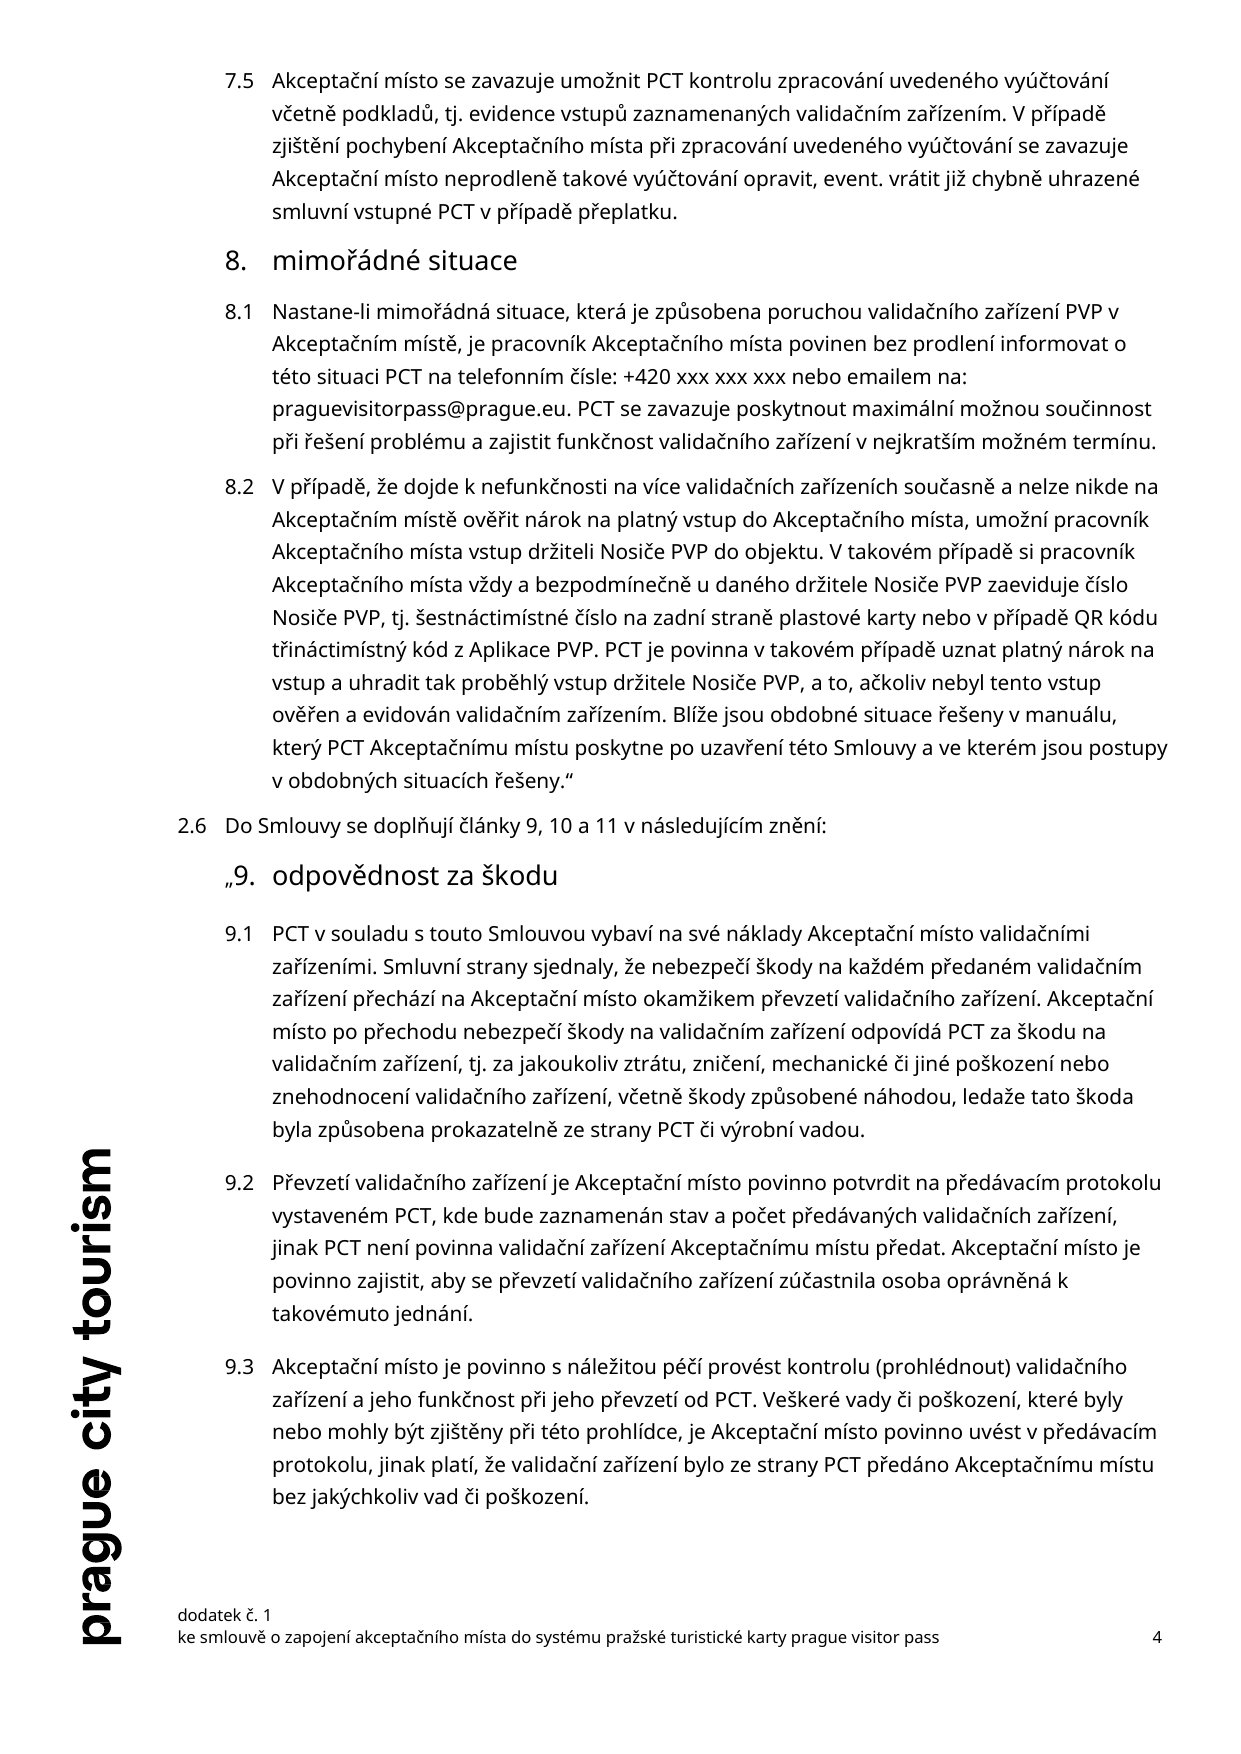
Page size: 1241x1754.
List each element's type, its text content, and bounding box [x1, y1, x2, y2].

list 8. mimořádné situace [224, 242, 1169, 279]
list 8.2 V případě, že dojde k nefunkčnosti na více validačních zařízeních současně a nelze nikde na Akceptačním místě ověřit nárok na platný vstup do Akceptačního místa, umožní pracovník Akceptačního místa vstup držiteli Nosiče PVP do objektu. V takovém případě si pracovník Akceptačního místa vždy a bezpodmínečně u daného držitele Nosiče PVP zaeviduje číslo Nosiče PVP, tj. šestnáctimístné číslo na zadní straně plastové karty nebo v případě QR kódu třináctimístný kód z Aplikace PVP. PCT je povinna v takovém případě uznat platný nárok na vstup a uhradit tak proběhlý vstup držitele Nosiče PVP, a to, ačkoliv nebyl tento vstup ověřen a evidován validačním zařízením. Blíže jsou obdobné situace řešeny v manuálu, který PCT Akceptačnímu místu poskytne po uzavření této Smlouvy a ve kterém jsou postupy v obdobných situacích řešeny.“ [224, 472, 1169, 794]
list Do Smlouvy se doplňují články 9, 10 a 11 v následujícím znění: [177, 811, 1169, 839]
list 9.3 Akceptační místo je povinno s náležitou péčí provést kontrolu (prohlédnout) validačního zařízení a jeho funkčnost při jeho převzetí od PCT. Veškeré vady či poškození, které byly nebo mohly být zjištěny při této prohlídce, je Akceptační místo povinno uvést v předávacím protokolu, jinak platí, že validační zařízení bylo ze strany PCT předáno Akceptačnímu místu bez jakýchkoliv vad či poškození. [224, 1352, 1169, 1511]
list 7.5 Akceptační místo se zavazuje umožnit PCT kontrolu zpracování uvedeného vyúčtování včetně podkladů, tj. evidence vstupů zaznamenaných validačním zařízením. V případě zjištění pochybení Akceptačního místa při zpracování uvedeného vyúčtování se zavazuje Akceptační místo neprodleně takové vyúčtování opravit, event. vrátit již chybně uhrazené smluvní vstupné PCT v případě přeplatku. [224, 66, 1169, 225]
list 9.2 Převzetí validačního zařízení je Akceptační místo povinno potvrdit na předávacím protokolu vystaveném PCT, kde bude zaznamenán stav a počet předávaných validačních zařízení, jinak PCT není povinna validační zařízení Akceptačnímu místu předat. Akceptační místo je povinno zajistit, aby se převzetí validačního zařízení zúčastnila osoba oprávněná k takovémuto jednání. [224, 1168, 1169, 1327]
list 8.1 Nastane-li mimořádná situace, která je způsobena poruchou validačního zařízení PVP v Akceptačním místě, je pracovník Akceptačního místa povinen bez prodlení informovat o této situaci PCT na telefonním čísle: +420 xxx xxx xxx nebo emailem na: praguevisitorpass@prague.eu. PCT se zavazuje poskytnout maximální možnou součinnost při řešení problému a zajistit funkčnost validačního zařízení v nejkratším možném termínu. [224, 297, 1169, 456]
list „9. odpovědnost za škodu [224, 856, 1169, 893]
list 9.1 PCT v souladu s touto Smlouvou vybaví na své náklady Akceptační místo validačními zařízeními. Smluvní strany sjednaly, že nebezpečí škody na každém předaném validačním zařízení přechází na Akceptační místo okamžikem převzetí validačního zařízení. Akceptační místo po přechodu nebezpečí škody na validačním zařízení odpovídá PCT za škodu na validačním zařízení, tj. za jakoukoliv ztrátu, zničení, mechanické či jiné poškození nebo znehodnocení validačního zařízení, včetně škody způsobené náhodou, ledaže tato škoda byla způsobena prokazatelně ze strany PCT či výrobní vadou. [224, 919, 1169, 1143]
